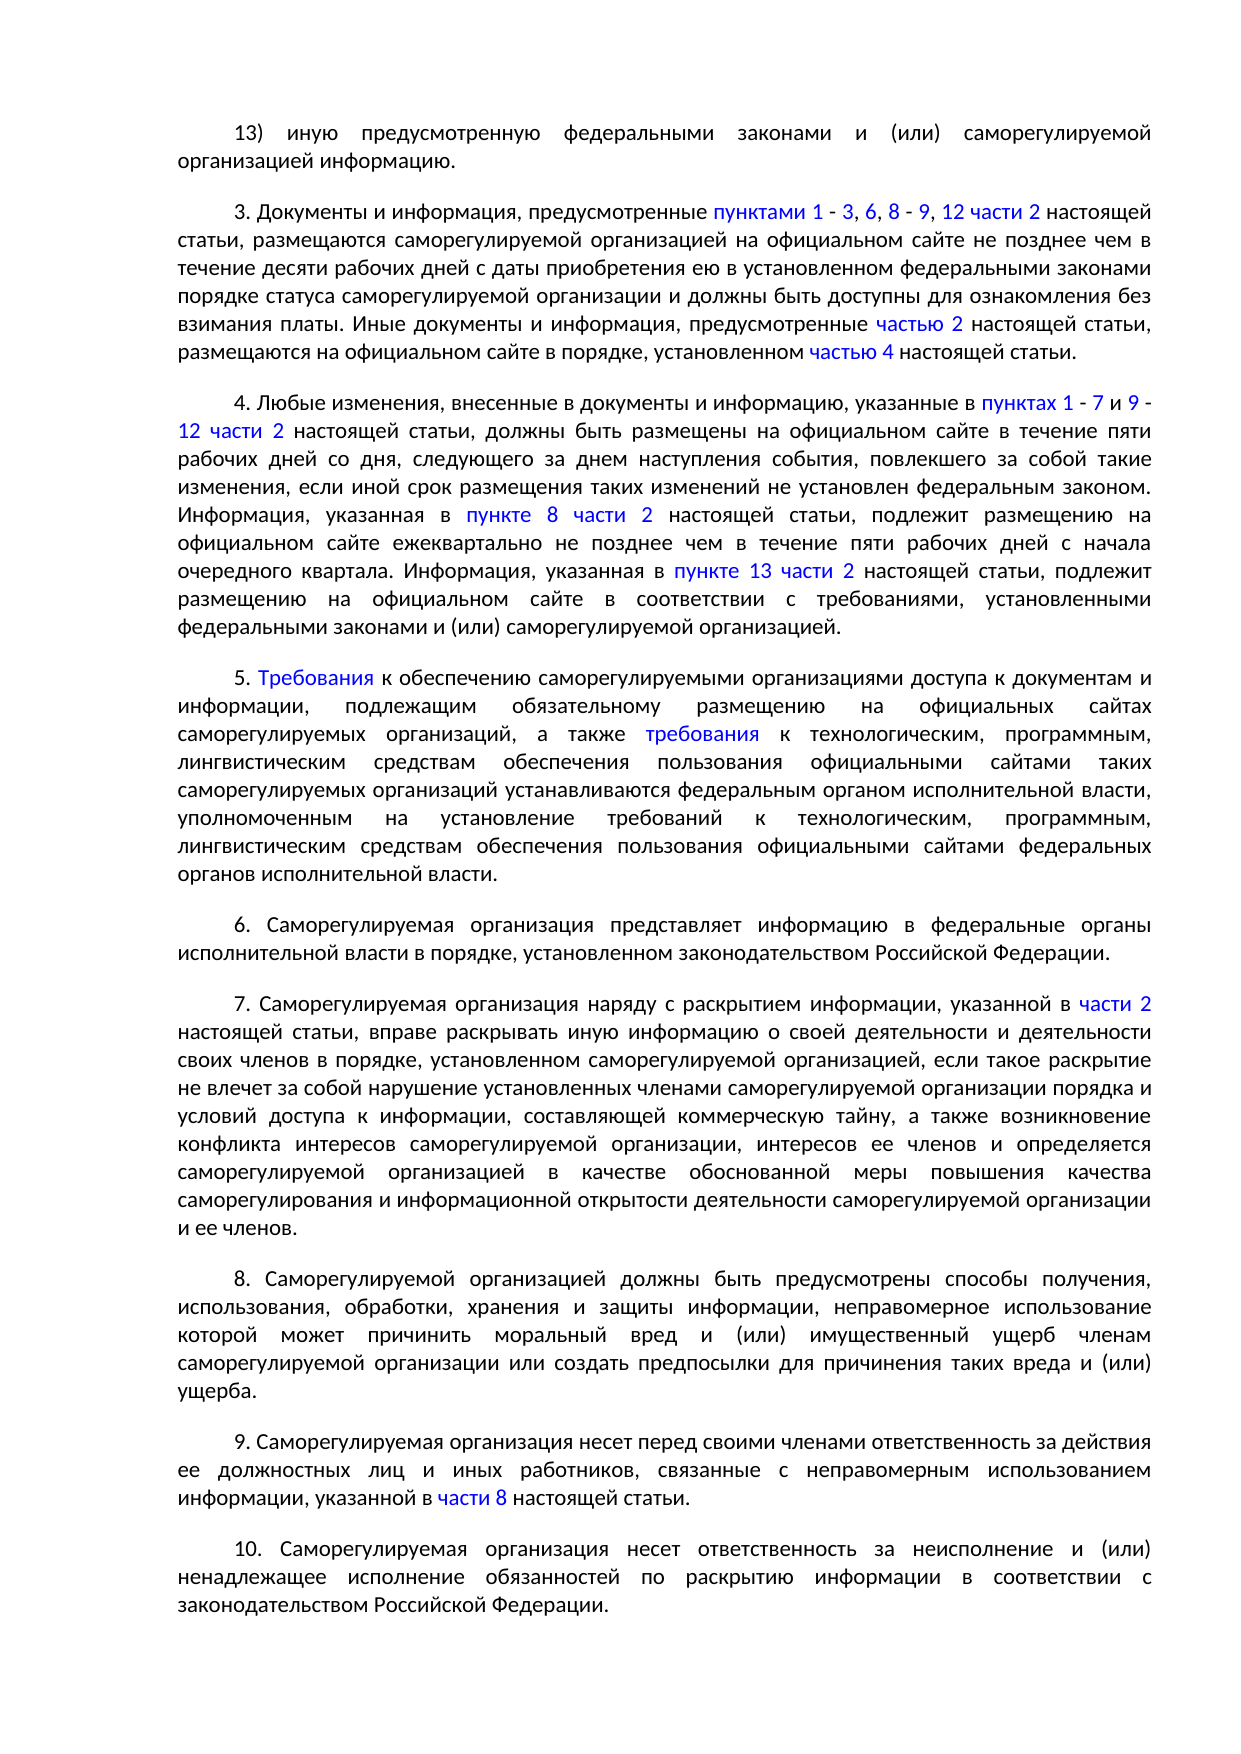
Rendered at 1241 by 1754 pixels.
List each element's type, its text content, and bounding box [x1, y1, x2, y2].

text 13) иную предусмотренную федеральными законами и (или) саморегулируемой организацией информацию. [177, 118, 1152, 174]
text 3. Документы и информация, предусмотренные пунктами 1 - 3, 6, 8 - 9, 12 части 2 настоящей статьи, размещаются саморегулируемой организацией на официальном сайте не позднее чем в течение десяти рабочих дней с даты приобретения ею в установленном федеральными законами порядке статуса саморегулируемой организации и должны быть доступны для ознакомления без взимания платы. Иные документы и информация, предусмотренные частью 2 настоящей статьи, размещаются на официальном сайте в порядке, установленном частью 4 настоящей статьи. [177, 197, 1152, 365]
text 6. Саморегулируемая организация представляет информацию в федеральные органы исполнительной власти в порядке, установленном законодательством Российской Федерации. [177, 910, 1152, 966]
text 5. Требования к обеспечению саморегулируемыми организациями доступа к документам и информации, подлежащим обязательному размещению на официальных сайтах саморегулируемых организаций, а также требования к технологическим, программным, лингвистическим средствам обеспечения пользования официальными сайтами таких саморегулируемых организаций устанавливаются федеральным органом исполнительной власти, уполномоченным на установление требований к технологическим, программным, лингвистическим средствам обеспечения пользования официальными сайтами федеральных органов исполнительной власти. [177, 663, 1152, 887]
text 8. Саморегулируемой организацией должны быть предусмотрены способы получения, использования, обработки, хранения и защиты информации, неправомерное использование которой может причинить моральный вред и (или) имущественный ущерб членам саморегулируемой организации или создать предпосылки для причинения таких вреда и (или) ущерба. [177, 1264, 1152, 1404]
text 10. Саморегулируемая организация несет ответственность за неисполнение и (или) ненадлежащее исполнение обязанностей по раскрытию информации в соответствии с законодательством Российской Федерации. [177, 1534, 1152, 1618]
text 9. Саморегулируемая организация несет перед своими членами ответственность за действия ее должностных лиц и иных работников, связанные с неправомерным использованием информации, указанной в части 8 настоящей статьи. [177, 1427, 1152, 1511]
text 4. Любые изменения, внесенные в документы и информацию, указанные в пунктах 1 - 7 и 9 - 12 части 2 настоящей статьи, должны быть размещены на официальном сайте в течение пяти рабочих дней со дня, следующего за днем наступления события, повлекшего за собой такие изменения, если иной срок размещения таких изменений не установлен федеральным законом. Информация, указанная в пункте 8 части 2 настоящей статьи, подлежит размещению на официальном сайте ежеквартально не позднее чем в течение пяти рабочих дней с начала очередного квартала. Информация, указанная в пункте 13 части 2 настоящей статьи, подлежит размещению на официальном сайте в соответствии с требованиями, установленными федеральными законами и (или) саморегулируемой организацией. [177, 388, 1152, 640]
text 7. Саморегулируемая организация наряду с раскрытием информации, указанной в части 2 настоящей статьи, вправе раскрывать иную информацию о своей деятельности и деятельности своих членов в порядке, установленном саморегулируемой организацией, если такое раскрытие не влечет за собой нарушение установленных членами саморегулируемой организации порядка и условий доступа к информации, составляющей коммерческую тайну, а также возникновение конфликта интересов саморегулируемой организации, интересов ее членов и определяется саморегулируемой организацией в качестве обоснованной меры повышения качества саморегулирования и информационной открытости деятельности саморегулируемой организации и ее членов. [177, 989, 1152, 1241]
